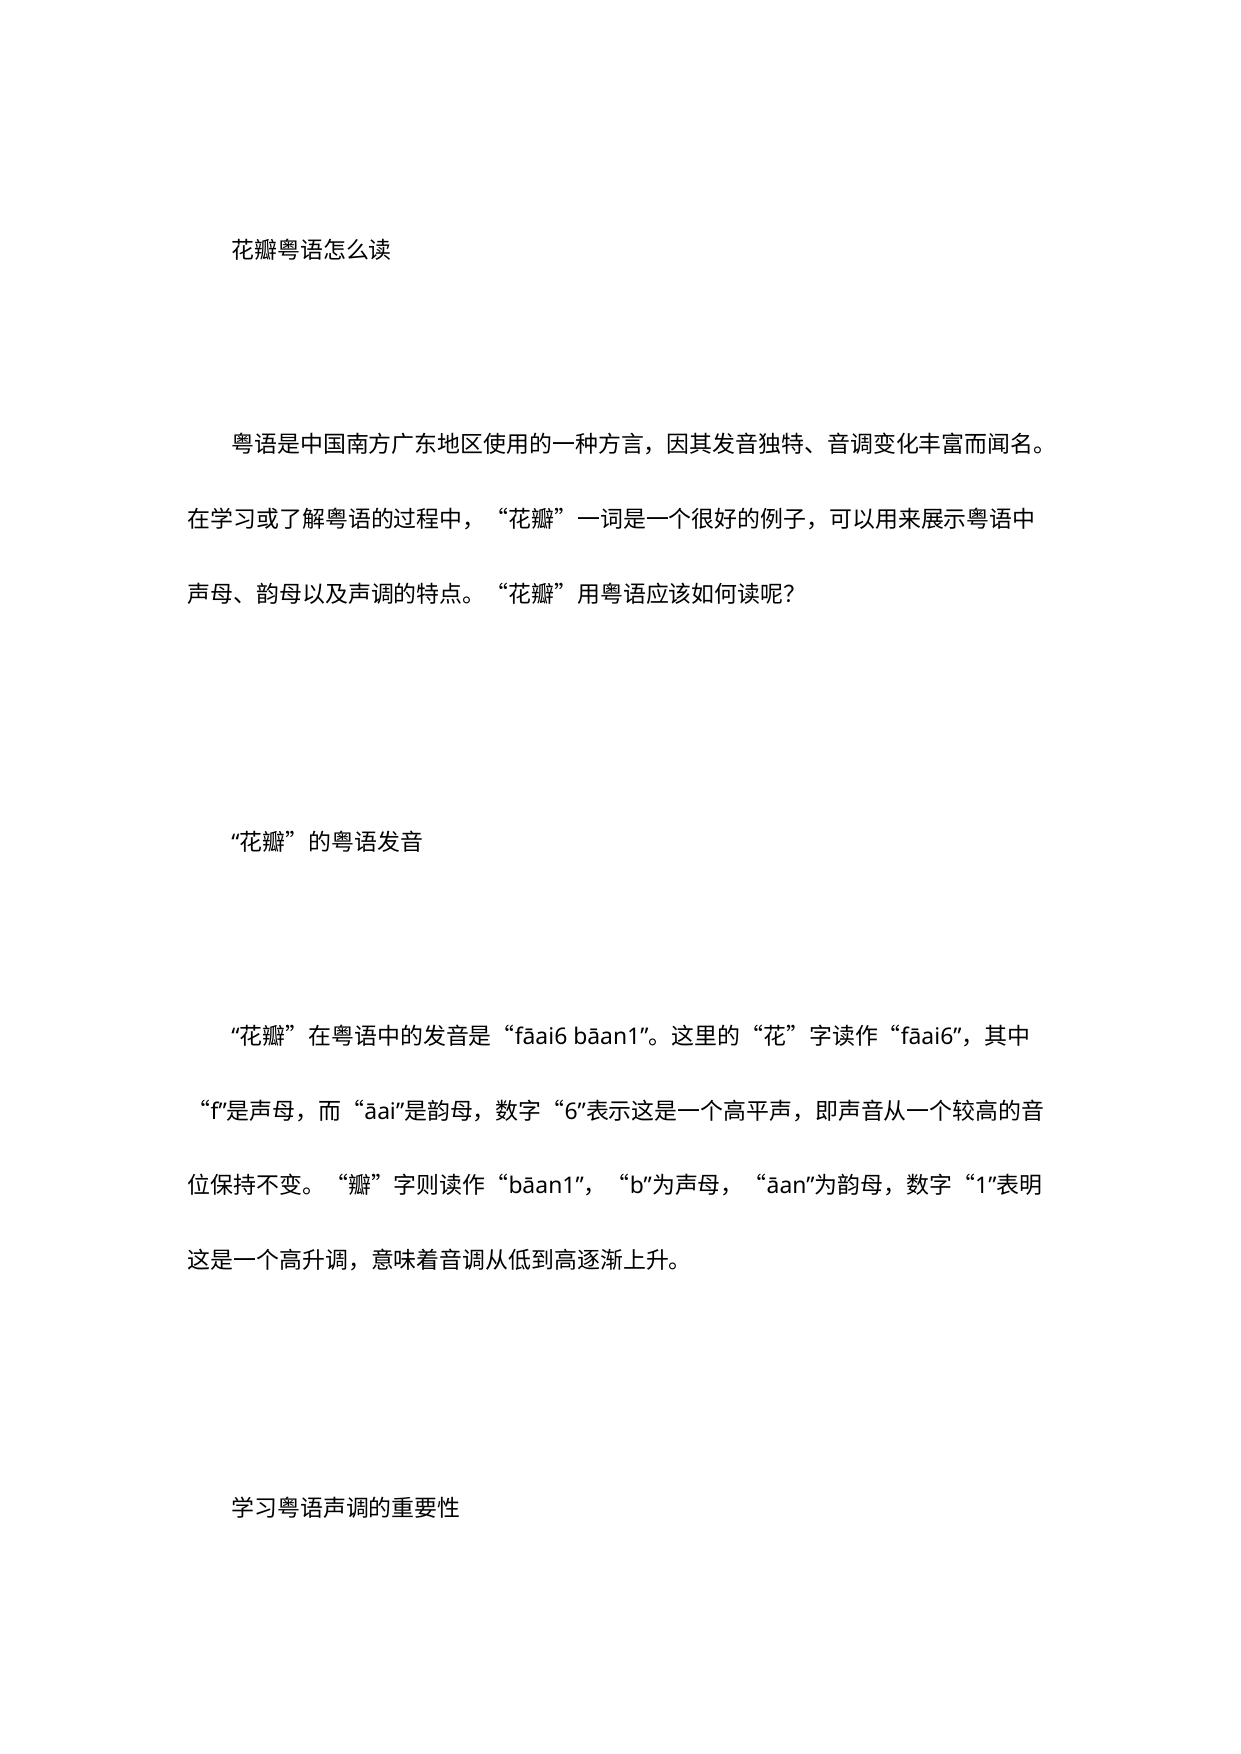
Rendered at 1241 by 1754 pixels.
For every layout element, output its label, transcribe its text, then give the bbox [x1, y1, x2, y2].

text 花瓣粤语怎么读 [187, 216, 1053, 281]
text 粤语是中国南方广东地区使用的一种方言，因其发音独特、音调变化丰富而闻名。在学习或了解粤语的过程中，“花瓣”一词是一个很好的例子，可以用来展示粤语中声母、韵母以及声调的特点。“花瓣”用粤语应该如何读呢？ [187, 410, 1053, 624]
text “花瓣”在粤语中的发音是“fāai6 bāan1”。这里的“花”字读作“fāai6”，其中“f”是声母，而“āai”是韵母，数字“6”表示这是一个高平声，即声音从一个较高的音位保持不变。“瓣”字则读作“bāan1”，“b”为声母，“āan”为韵母，数字“1”表明这是一个高升调，意味着音调从低到高逐渐上升。 [187, 1002, 1053, 1291]
text 学习粤语声调的重要性 [187, 1474, 1053, 1539]
text “花瓣”的粤语发音 [187, 808, 1053, 873]
